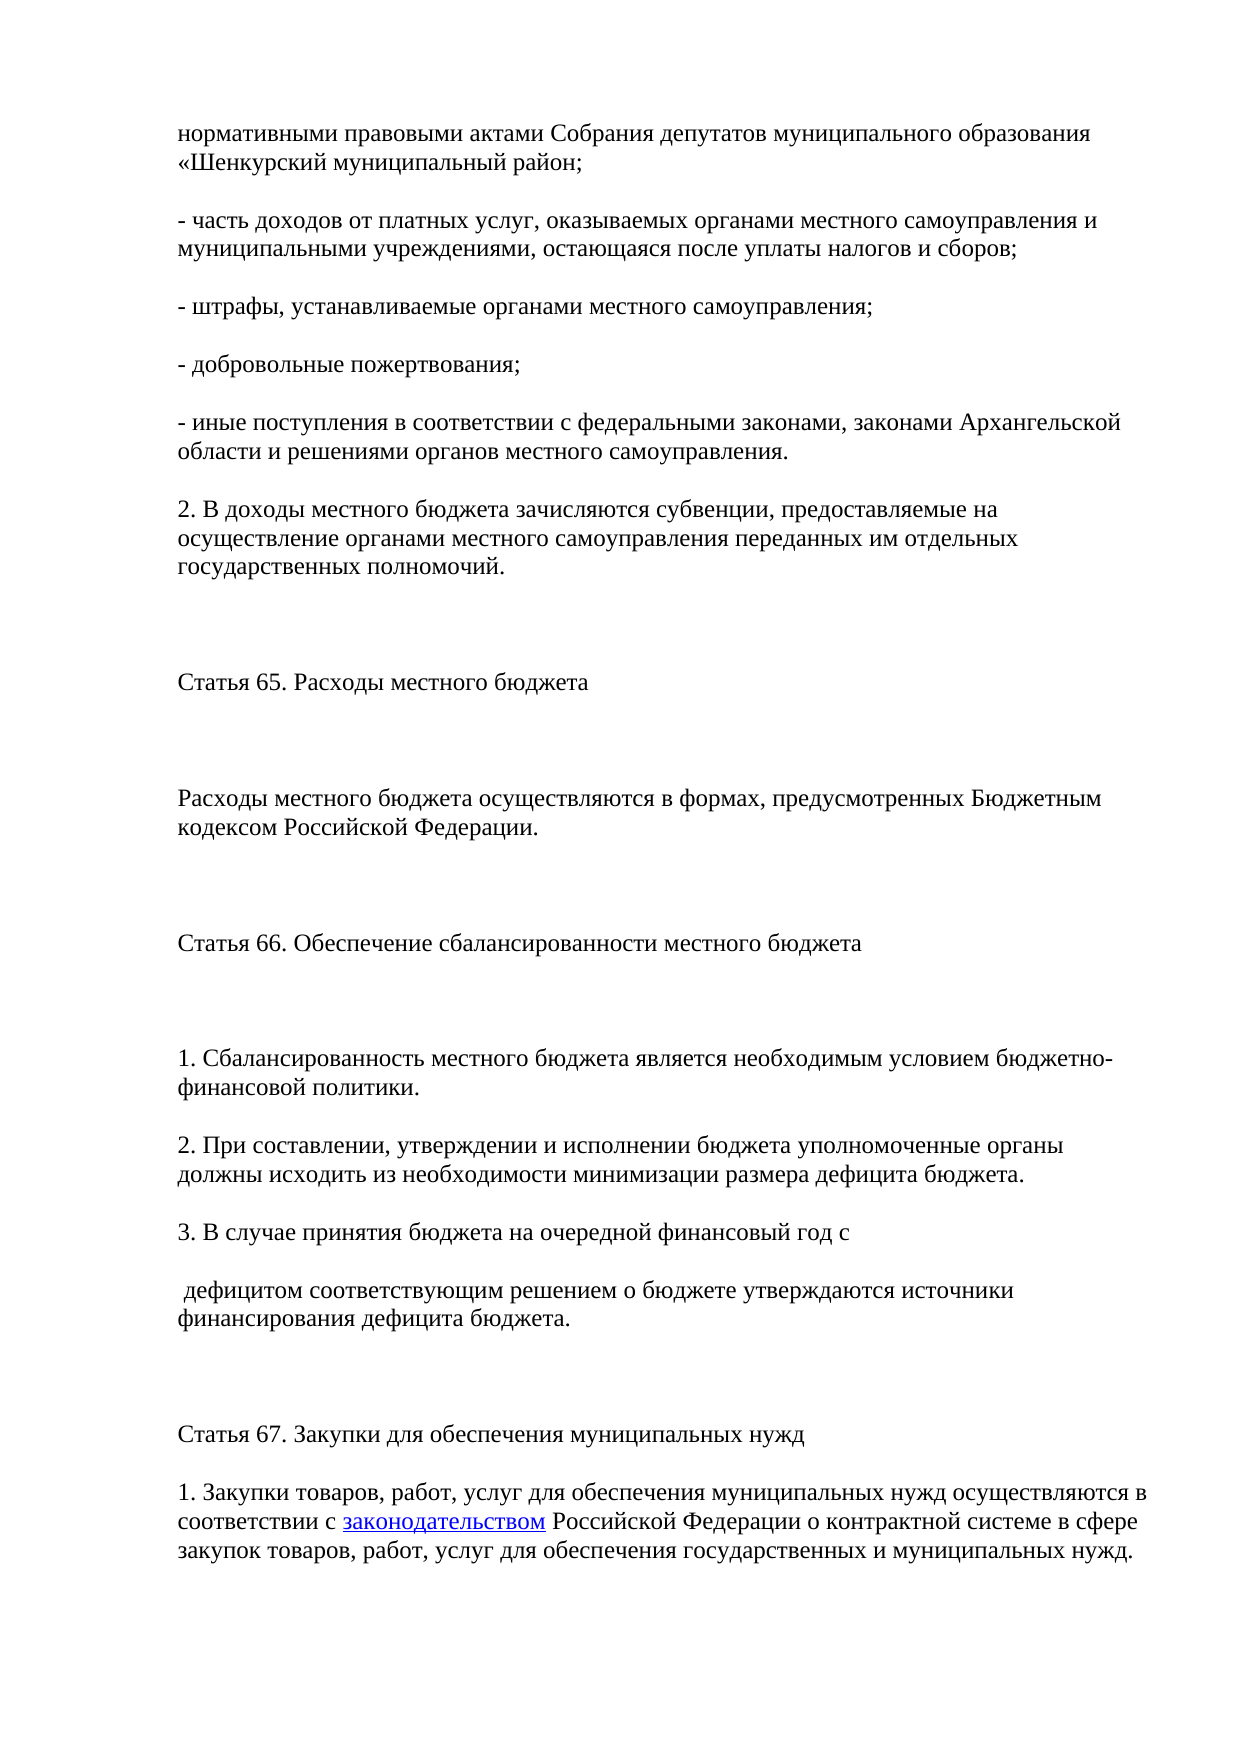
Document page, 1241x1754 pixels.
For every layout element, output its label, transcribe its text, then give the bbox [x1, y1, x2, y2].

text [177, 118, 1152, 176]
text - часть доходов от платных услуг, оказываемых органами местного самоуправления и муниципальными учреждениями, остающаяся после уплаты налогов и сборов; [177, 205, 1152, 262]
text Статья 66. Обеспечение сбалансированности местного бюджета [177, 928, 1152, 956]
text 1. Сбалансированность местного бюджета является необходимым условием бюджетно-финансовой политики. [177, 1043, 1152, 1101]
text 2. В доходы местного бюджета зачисляются субвенции, предоставляемые на осуществление органами местного самоуправления переданных им отдельных государственных полномочий. [177, 494, 1152, 580]
text 2. При составлении, утверждении и исполнении бюджета уполномоченные органы должны исходить из необходимости минимизации размера дефицита бюджета. [177, 1130, 1152, 1188]
text 3. В случае принятия бюджета на очередной финансовый год с [177, 1217, 1152, 1246]
text дефицитом соответствующим решением о бюджете утверждаются источники финансирования дефицита бюджета. [177, 1275, 1152, 1332]
text Статья 67. Закупки для обеспечения муниципальных нужд [177, 1419, 1152, 1448]
text - добровольные пожертвования; [177, 349, 1152, 378]
text - штрафы, устанавливаемые органами местного самоуправления; [177, 291, 1152, 320]
text 1. Закупки товаров, работ, услуг для обеспечения муниципальных нужд осуществляются в соответствии с законодательством Российской Федерации о контрактной системе в сфере закупок товаров, работ, услуг для обеспечения государственных и муниципальных нужд. [177, 1477, 1152, 1563]
text Статья 65. Расходы местного бюджета [177, 667, 1152, 696]
text - иные поступления в соответствии с федеральными законами, законами Архангельской области и решениями органов местного самоуправления. [177, 407, 1152, 465]
text Расходы местного бюджета осуществляются в формах, предусмотренных Бюджетным кодексом Российской Федерации. [177, 783, 1152, 841]
